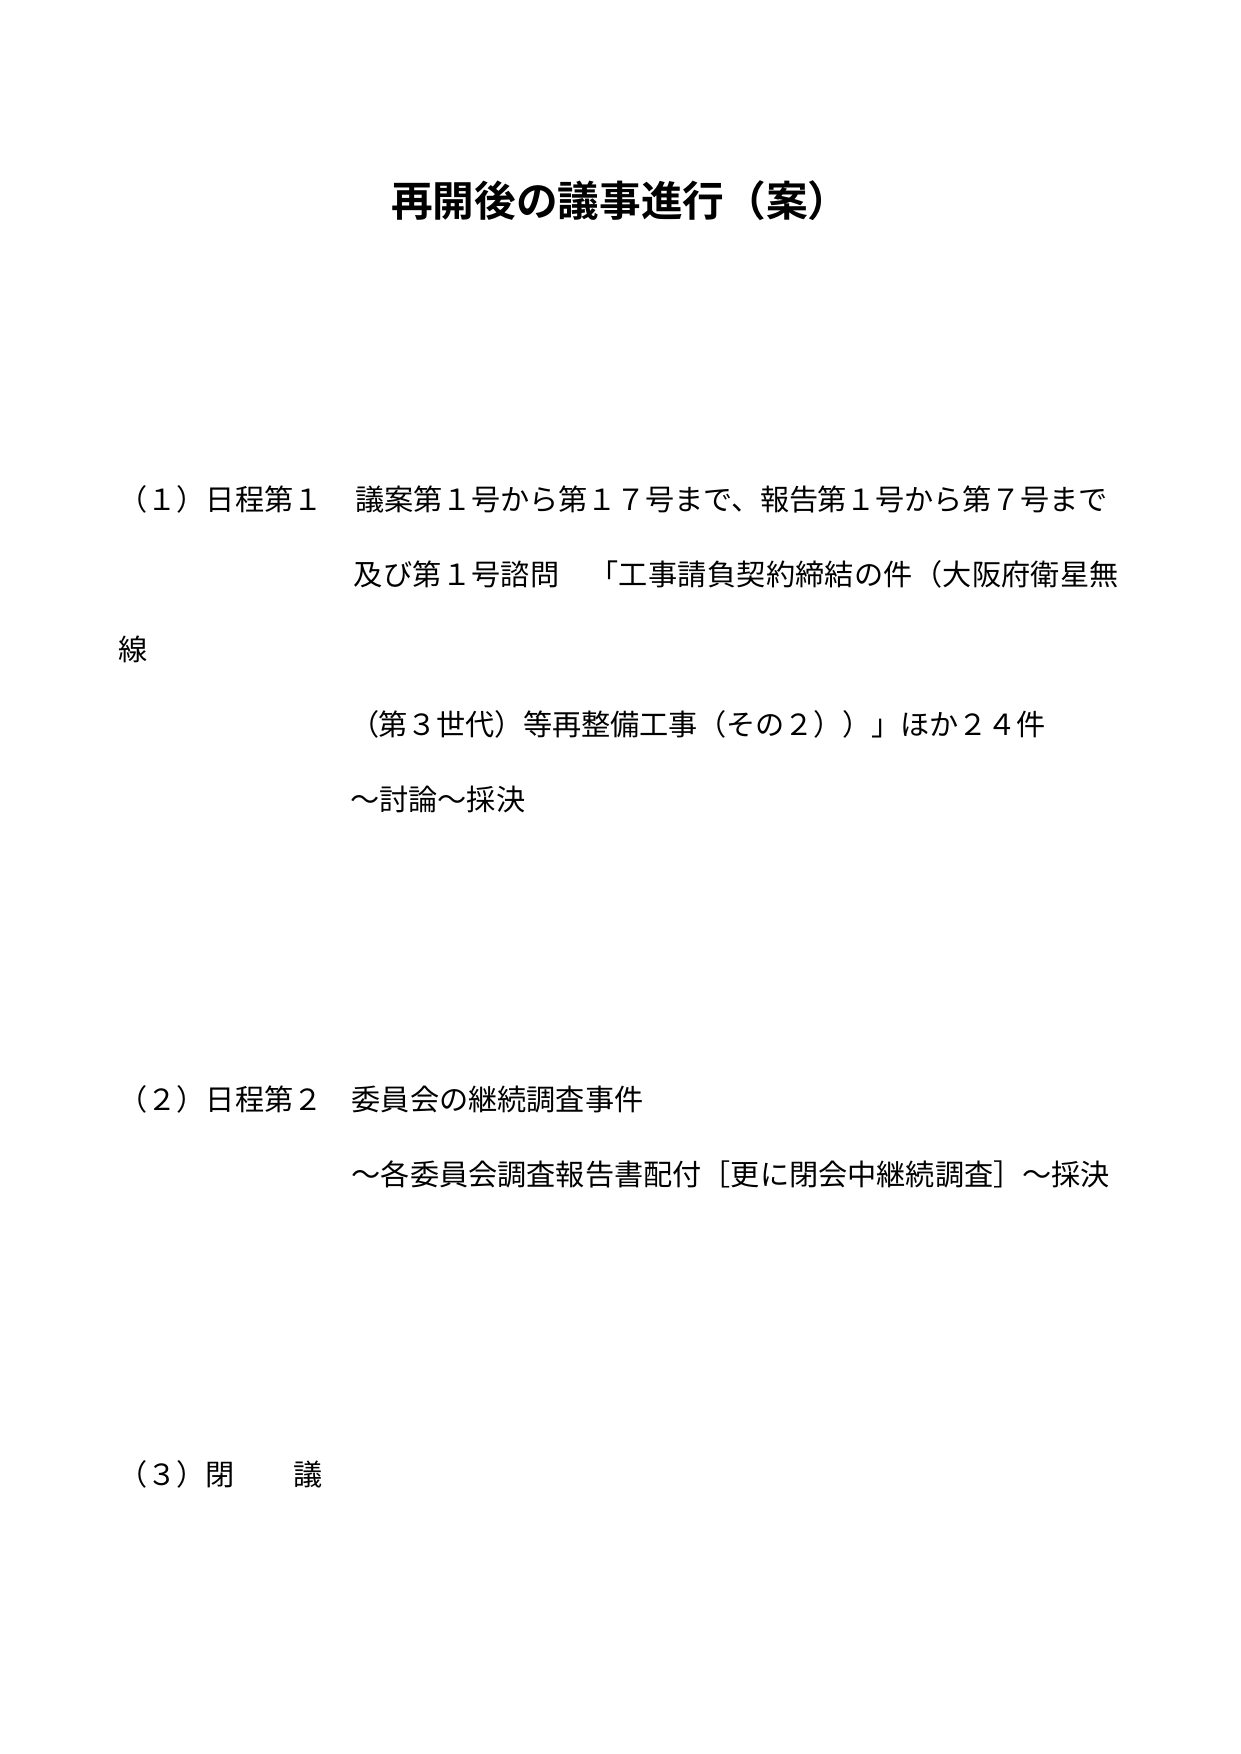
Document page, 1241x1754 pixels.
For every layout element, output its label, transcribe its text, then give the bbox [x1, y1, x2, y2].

text 及び第１号諮問 「工事請負契約締結の件（大阪府衛星無線 [118, 536, 1122, 686]
text （２）日程第２ 委員会の継続調査事件 [118, 1061, 1122, 1136]
text ～討論～採決 [118, 761, 1122, 836]
text 再開後の議事進行（案） [118, 161, 1122, 236]
text （３）閉 議 [118, 1436, 1122, 1511]
text （１）日程第１ 議案第１号から第１７号まで、報告第１号から第７号まで [118, 461, 1122, 536]
text （第３世代）等再整備工事（その２））」ほか２４件 [118, 686, 1122, 761]
text ～各委員会調査報告書配付［更に閉会中継続調査］～採決 [118, 1136, 1122, 1211]
